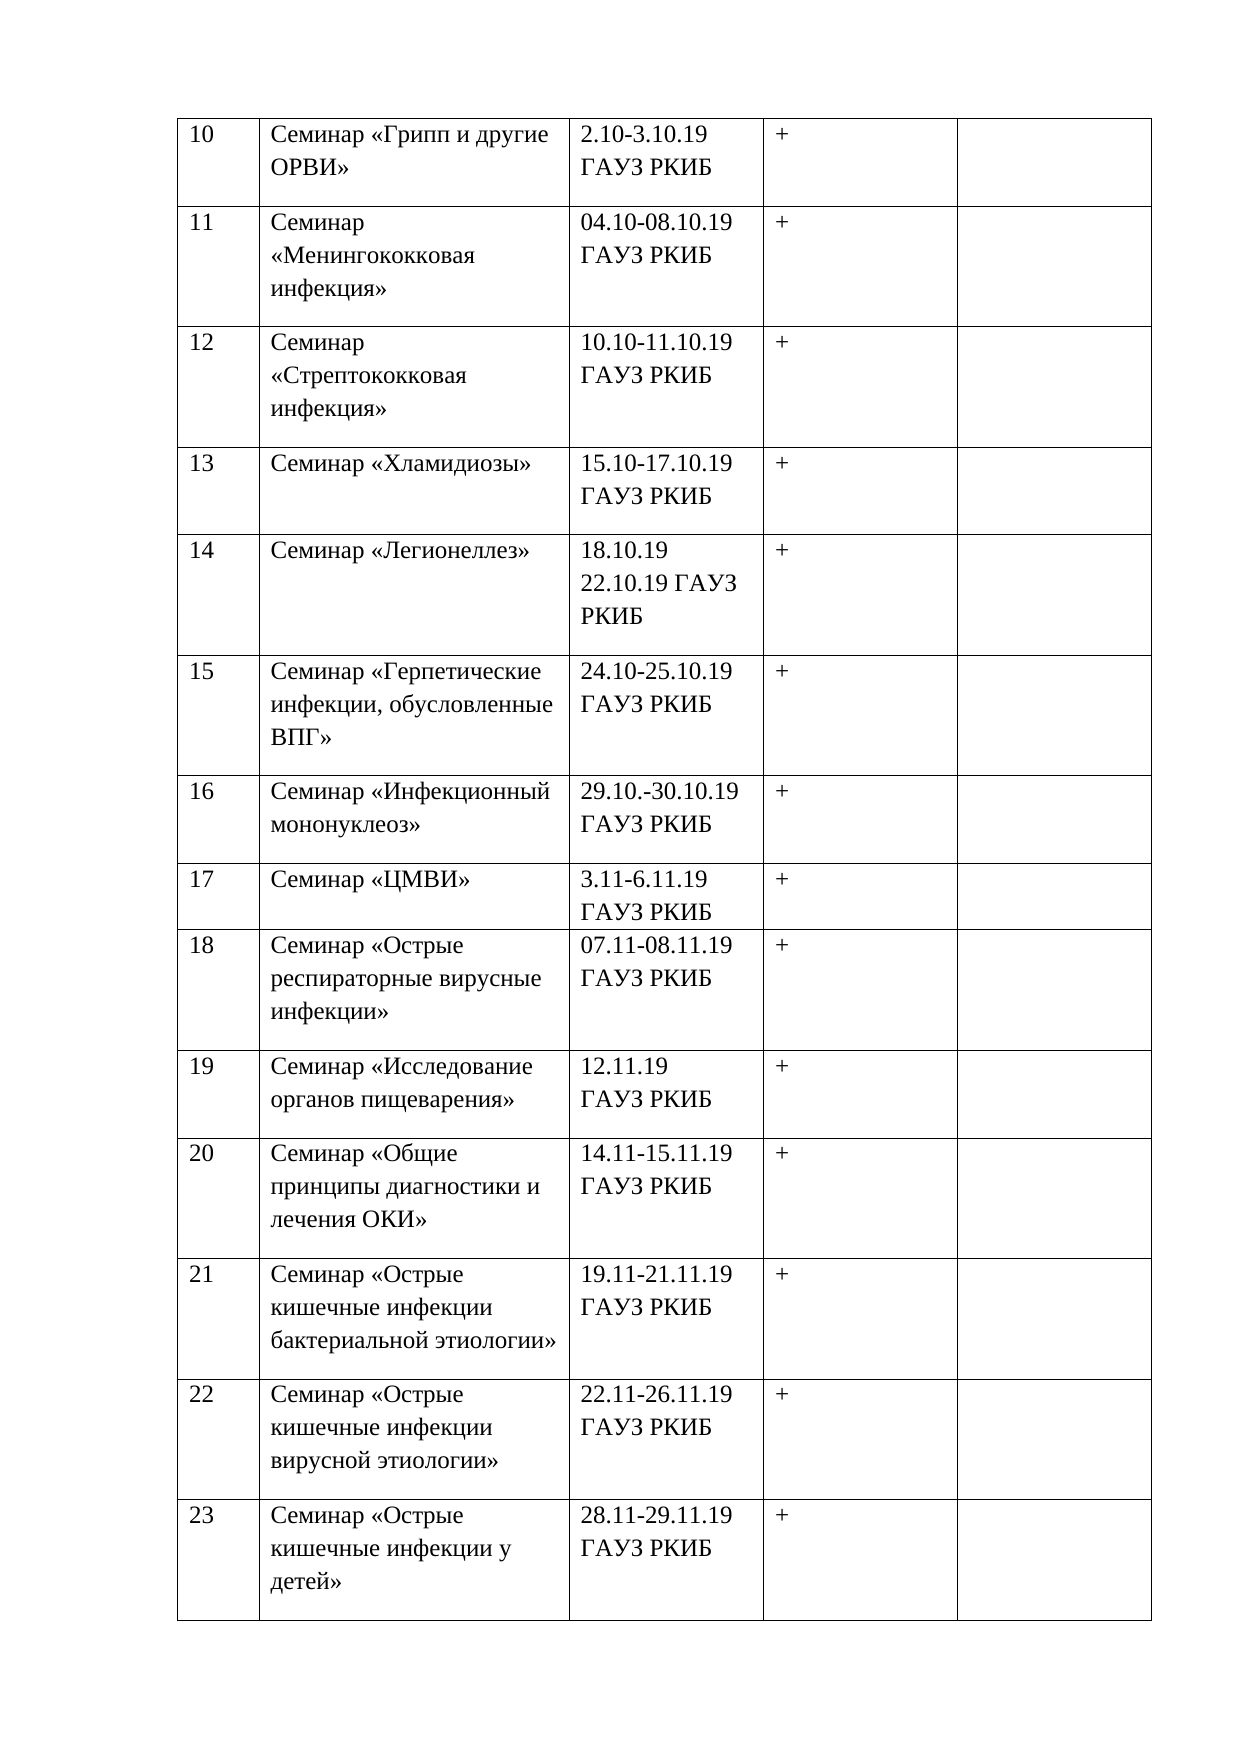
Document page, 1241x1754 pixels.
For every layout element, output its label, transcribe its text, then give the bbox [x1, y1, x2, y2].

table_cell 15 [178, 656, 259, 775]
table_cell 22.11-26.11.19 ГАУЗ РКИБ [570, 1380, 763, 1499]
table_cell 18 [178, 930, 259, 1050]
table_cell 13 [178, 448, 259, 534]
table_cell Семинар «ЦМВИ» [260, 864, 569, 929]
table_cell + [764, 1380, 957, 1499]
table_cell Семинар «Менингококковая инфекция» [260, 207, 569, 326]
table_cell Семинар «Инфекционный мононуклеоз» [260, 776, 569, 863]
table_cell 28.11-29.11.19 ГАУЗ РКИБ [570, 1500, 763, 1619]
table_cell + [764, 1051, 957, 1137]
table_cell + [764, 776, 957, 863]
table_cell 23 [178, 1500, 259, 1619]
table_cell 2.10-3.10.19 ГАУЗ РКИБ [570, 119, 763, 206]
table_cell 29.10.-30.10.19 ГАУЗ РКИБ [570, 776, 763, 863]
table_cell [958, 776, 1151, 863]
table_cell + [764, 327, 957, 447]
table_cell + [764, 448, 957, 534]
table_cell 12.11.19 ГАУЗ РКИБ [570, 1051, 763, 1137]
table_cell 10.10-11.10.19 ГАУЗ РКИБ [570, 327, 763, 447]
table_cell + [764, 656, 957, 775]
table_cell [958, 119, 1151, 206]
table_cell Семинар «Острые кишечные инфекции бактериальной этиологии» [260, 1259, 569, 1378]
table_cell 14 [178, 535, 259, 655]
table_cell 24.10-25.10.19 ГАУЗ РКИБ [570, 656, 763, 775]
table_cell + [764, 930, 957, 1050]
table_cell + [764, 207, 957, 326]
table_cell 11 [178, 207, 259, 326]
table_cell Семинар «Герпетические инфекции, обусловленные ВПГ» [260, 656, 569, 775]
table_cell Семинар «Легионеллез» [260, 535, 569, 655]
table_cell [958, 1139, 1151, 1258]
table_cell [958, 448, 1151, 534]
table_cell 15.10-17.10.19 ГАУЗ РКИБ [570, 448, 763, 534]
table_cell [958, 1259, 1151, 1378]
table_cell 07.11-08.11.19 ГАУЗ РКИБ [570, 930, 763, 1050]
table_cell 22 [178, 1380, 259, 1499]
table_cell [958, 207, 1151, 326]
table_cell 19 [178, 1051, 259, 1137]
table_cell [958, 1500, 1151, 1619]
table_cell 3.11-6.11.19 ГАУЗ РКИБ [570, 864, 763, 929]
table_cell + [764, 535, 957, 655]
table_cell [958, 535, 1151, 655]
table_cell [958, 656, 1151, 775]
table_cell [958, 327, 1151, 447]
table_cell + [764, 1500, 957, 1619]
table_cell 12 [178, 327, 259, 447]
table_cell 14.11-15.11.19 ГАУЗ РКИБ [570, 1139, 763, 1258]
table_cell Семинар «Исследование органов пищеварения» [260, 1051, 569, 1137]
table_cell 18.10.19 22.10.19 ГАУЗ РКИБ [570, 535, 763, 655]
table_cell [958, 930, 1151, 1050]
table_cell + [764, 119, 957, 206]
table_cell 10 [178, 119, 259, 206]
table_cell Семинар «Грипп и другие ОРВИ» [260, 119, 569, 206]
table_cell 17 [178, 864, 259, 929]
table_cell Семинар «Острые респираторные вирусные инфекции» [260, 930, 569, 1050]
table_cell [958, 864, 1151, 929]
table_cell [958, 1051, 1151, 1137]
table_cell 16 [178, 776, 259, 863]
table_cell + [764, 864, 957, 929]
table_cell + [764, 1139, 957, 1258]
table_cell Семинар «Острые кишечные инфекции вирусной этиологии» [260, 1380, 569, 1499]
table_cell 19.11-21.11.19 ГАУЗ РКИБ [570, 1259, 763, 1378]
table_cell 04.10-08.10.19 ГАУЗ РКИБ [570, 207, 763, 326]
table_cell Семинар «Общие принципы диагностики и лечения ОКИ» [260, 1139, 569, 1258]
table_cell Семинар «Стрептококковая инфекция» [260, 327, 569, 447]
table_cell Семинар «Острые кишечные инфекции у детей» [260, 1500, 569, 1619]
table_cell 20 [178, 1139, 259, 1258]
table_cell + [764, 1259, 957, 1378]
table_cell 21 [178, 1259, 259, 1378]
table_cell Семинар «Хламидиозы» [260, 448, 569, 534]
table_cell [958, 1380, 1151, 1499]
